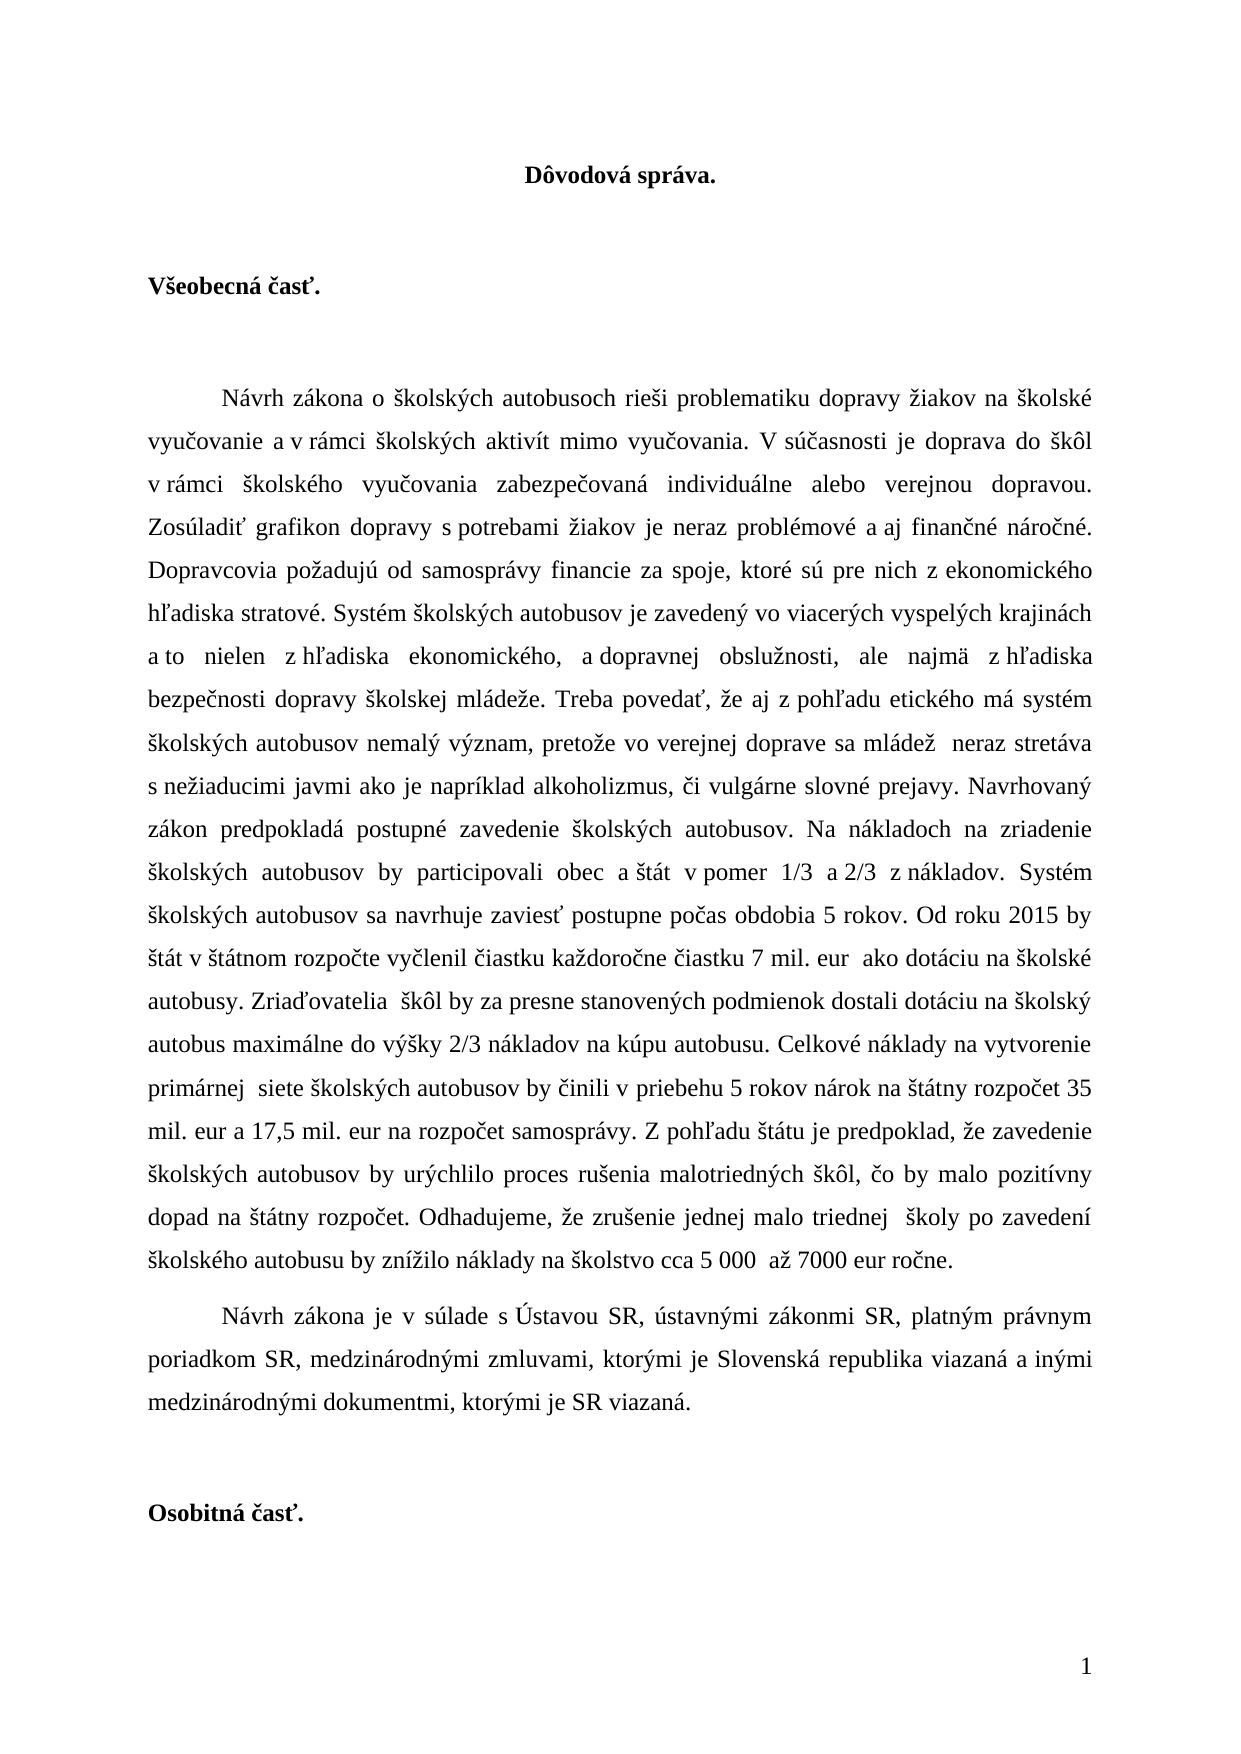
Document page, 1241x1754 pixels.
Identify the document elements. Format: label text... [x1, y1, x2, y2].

text Osobitná časť. [148, 1498, 1093, 1527]
text Návrh zákona je v súlade s Ústavou SR, ústavnými zákonmi SR, platným právnym poriadkom SR, medzinárodnými zmluvami, ktorými je Slovenská republika viazaná a inými medzinárodnými dokumentmi, ktorými je SR viazaná. [148, 1301, 1093, 1416]
text Všeobecná časť. [148, 271, 1093, 300]
text Dôvodová správa. [148, 160, 1093, 189]
text Návrh zákona o školských autobusoch rieši problematiku dopravy žiakov na školské vyučovanie a v rámci školských aktivít mimo vyučovania. V súčasnosti je doprava do škôl v rámci školského vyučovania zabezpečovaná individuálne alebo verejnou dopravou. Zosúladiť grafikon dopravy s potrebami žiakov je neraz problémové a aj finančné náročné. Dopravcovia požadujú od samosprávy financie za spoje, ktoré sú pre nich z ekonomického hľadiska stratové. Systém školských autobusov je zavedený vo viacerých vyspelých krajinách a to nielen z hľadiska ekonomického, a dopravnej obslužnosti, ale najmä z hľadiska bezpečnosti dopravy školskej mládeže. Treba povedať, že aj z pohľadu etického má systém školských autobusov nemalý význam, pretože vo verejnej doprave sa mládež neraz stretáva s nežiaducimi javmi ako je napríklad alkoholizmus, či vulgárne slovné prejavy. Navrhovaný zákon predpokladá postupné zavedenie školských autobusov. Na nákladoch na zriadenie školských autobusov by participovali obec a štát v pomer 1/3 a 2/3 z nákladov. Systém školských autobusov sa navrhuje zaviesť postupne počas obdobia 5 rokov. Od roku 2015 by štát v štátnom rozpočte vyčlenil čiastku každoročne čiastku 7 mil. eur ako dotáciu na školské autobusy. Zriaďovatelia škôl by za presne stanovených podmienok dostali dotáciu na školský autobus maximálne do výšky 2/3 nákladov na kúpu autobusu. Celkové náklady na vytvorenie primárnej siete školských autobusov by činili v priebehu 5 rokov nárok na štátny rozpočet 35 mil. eur a 17,5 mil. eur na rozpočet samosprávy. Z pohľadu štátu je predpoklad, že zavedenie školských autobusov by urýchlilo proces rušenia malotriedných škôl, čo by malo pozitívny dopad na štátny rozpočet. Odhadujeme, že zrušenie jednej malo triednej školy po zavedení školského autobusu by znížilo náklady na školstvo cca 5 000 až 7000 eur ročne. [148, 383, 1093, 1274]
